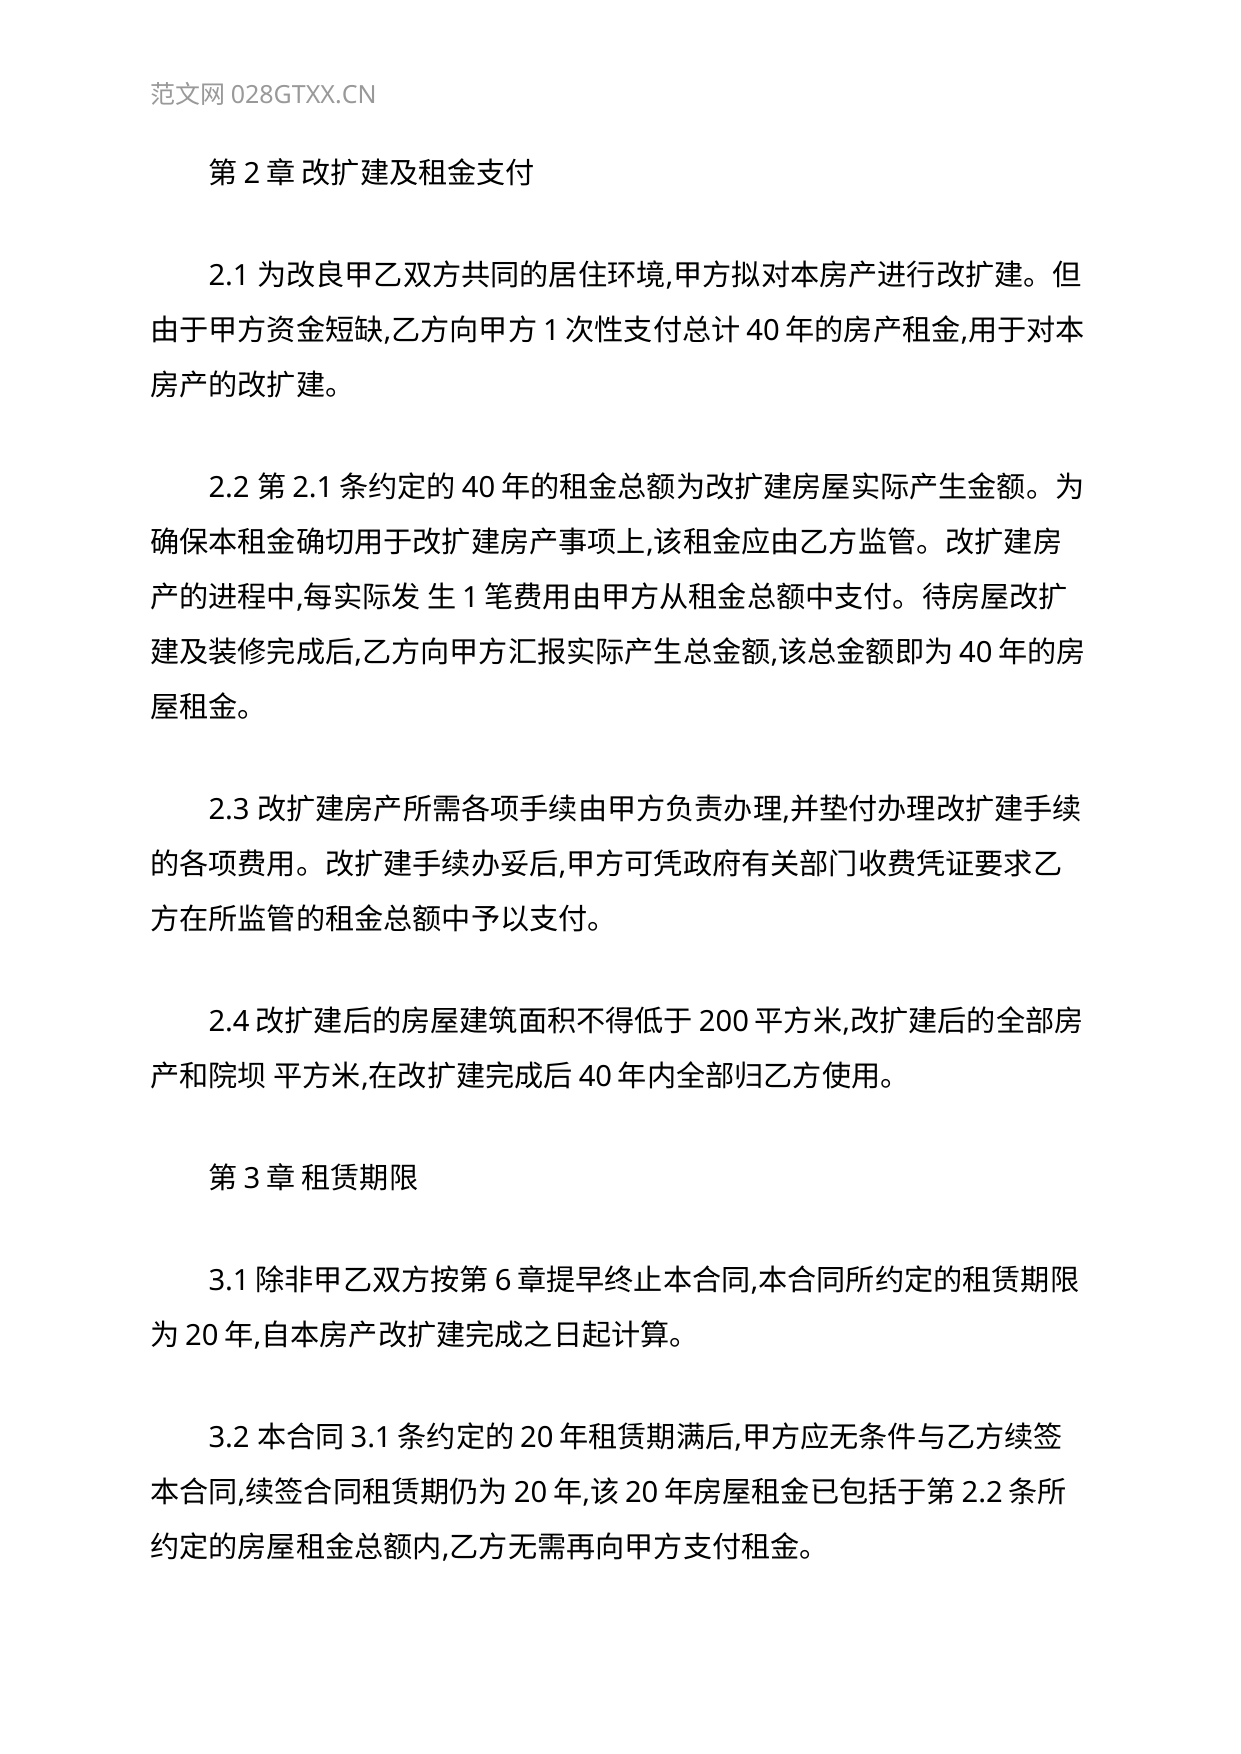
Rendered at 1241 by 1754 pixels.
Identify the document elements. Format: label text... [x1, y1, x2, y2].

text 2.4改扩建后的房屋建筑面积不得低于200平方米,改扩建后的全部房产和院坝 平方米,在改扩建完成后40年内全部归乙方使用。 [150, 997, 1090, 1095]
text 3.1除非甲乙双方按第6章提早终止本合同,本合同所约定的租赁期限为20年,自本房产改扩建完成之日起计算。 [150, 1256, 1090, 1354]
text 2.2 第2.1条约定的40年的租金总额为改扩建房屋实际产生金额。为确保本租金确切用于改扩建房产事项上,该租金应由乙方监管。改扩建房产的进程中,每实际发 生1笔费用由甲方从租金总额中支付。待房屋改扩建及装修完成后,乙方向甲方汇报实际产生总金额,该总金额即为40年的房屋租金。 [150, 464, 1090, 726]
text 2.1 为改良甲乙双方共同的居住环境,甲方拟对本房产进行改扩建。但由于甲方资金短缺,乙方向甲方1次性支付总计40年的房产租金,用于对本房产的改扩建。 [150, 252, 1090, 404]
text 3.2 本合同3.1条约定的20年租赁期满后,甲方应无条件与乙方续签本合同,续签合同租赁期仍为20年,该20年房屋租金已包括于第2.2条所约定的房屋租金总额内,乙方无需再向甲方支付租金。 [150, 1413, 1090, 1566]
text 第3章 租赁期限 [150, 1154, 1090, 1197]
text 第2章 改扩建及租金支付 [150, 150, 1090, 192]
text 2.3 改扩建房产所需各项手续由甲方负责办理,并垫付办理改扩建手续的各项费用。改扩建手续办妥后,甲方可凭政府有关部门收费凭证要求乙方在所监管的租金总额中予以支付。 [150, 786, 1090, 938]
